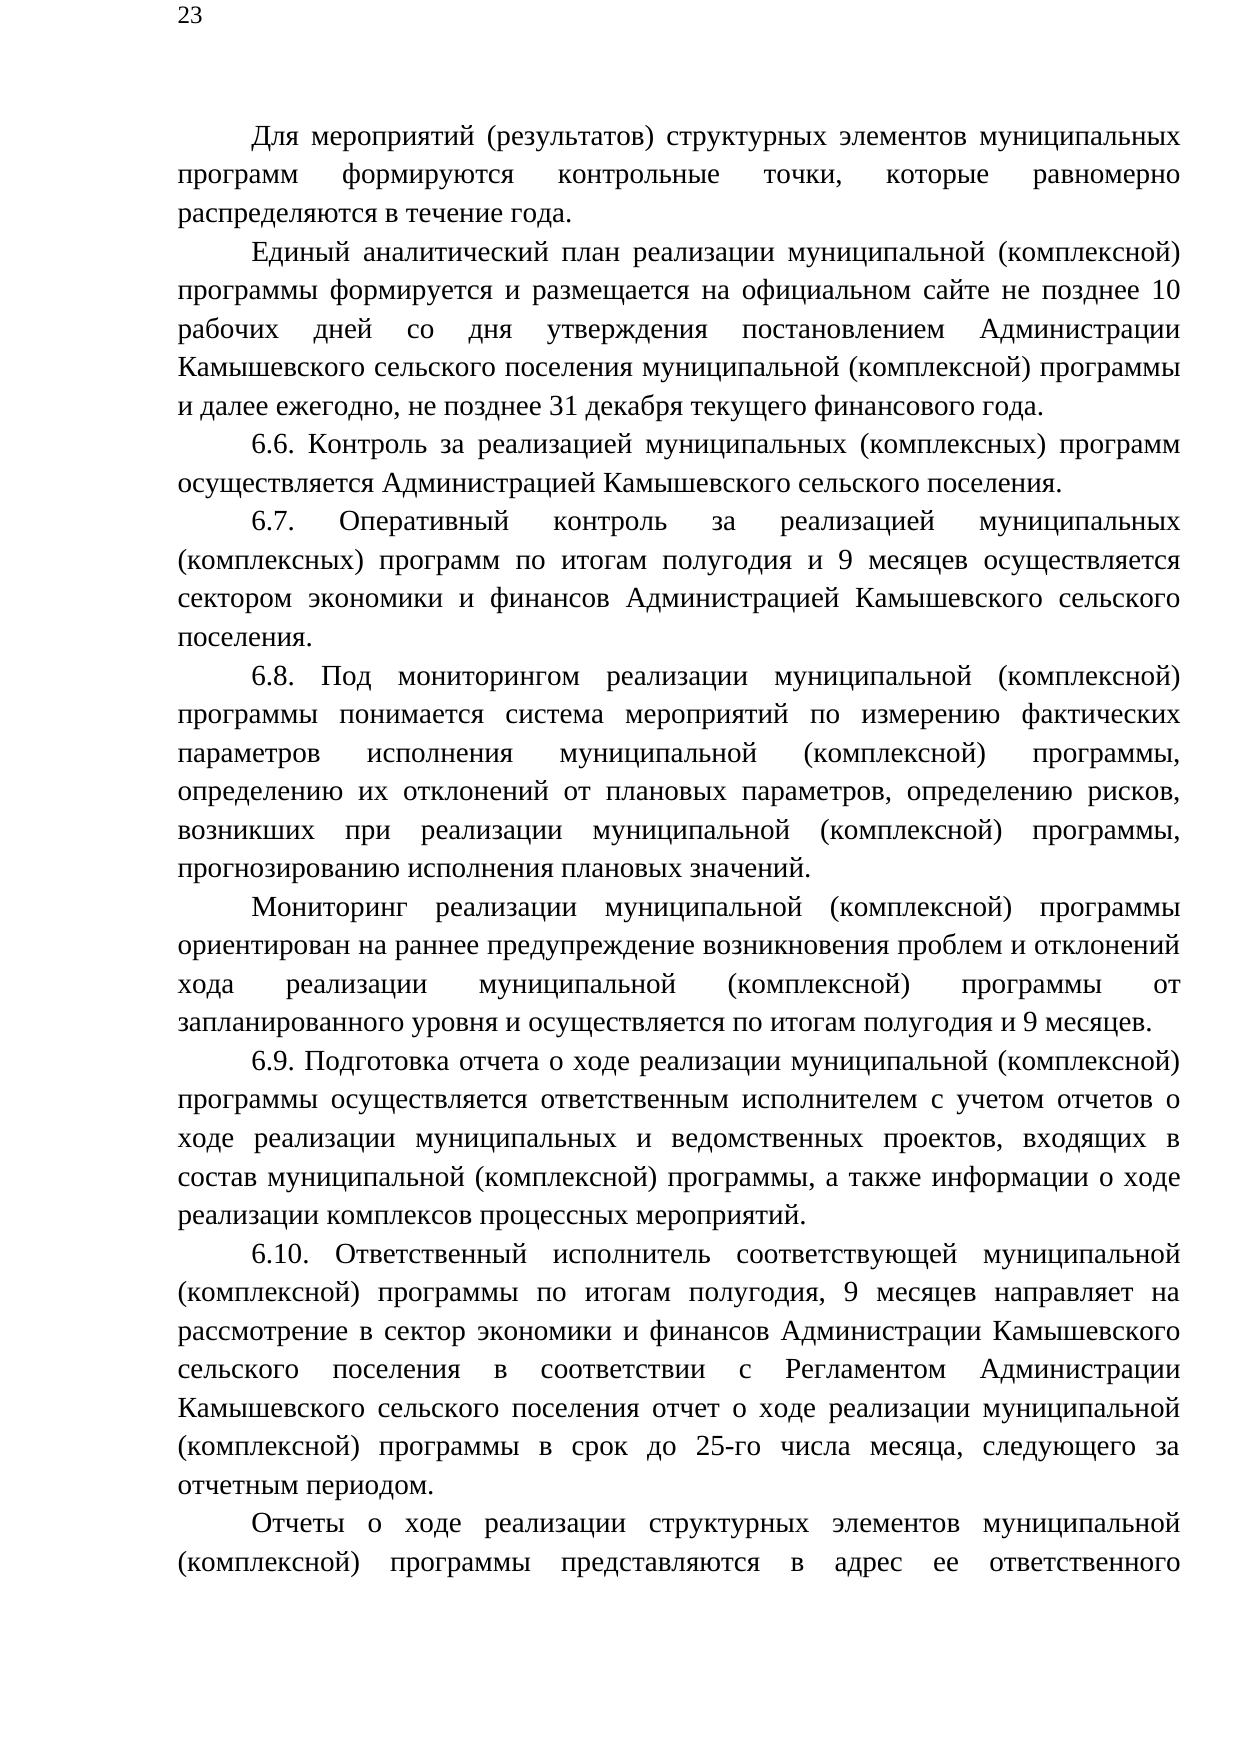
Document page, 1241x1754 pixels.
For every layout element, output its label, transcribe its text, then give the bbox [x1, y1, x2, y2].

text Единый аналитический план реализации муниципальной (комплексной) программы формируется и размещается на официальном сайте не позднее 10 рабочих дней со дня утверждения постановлением Администрации Камышевского сельского поселения муниципальной (комплексной) программы и далее ежегодно, не позднее 31 декабря текущего финансового года. [177, 234, 1181, 421]
text 6.7. Оперативный контроль за реализацией муниципальных (комплексных) программ по итогам полугодия и 9 месяцев осуществляется сектором экономики и финансов Администрацией Камышевского сельского поселения. [177, 503, 1181, 653]
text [177, 1506, 1181, 1578]
text 6.8. Под мониторингом реализации муниципальной (комплексной) программы понимается система мероприятий по измерению фактических параметров исполнения муниципальной (комплексной) программы, определению их отклонений от плановых параметров, определению рисков, возникших при реализации муниципальной (комплексной) программы, прогнозированию исполнения плановых значений. [177, 658, 1181, 884]
text Для мероприятий (результатов) структурных элементов муниципальных программ формируются контрольные точки, которые равномерно распределяются в течение года. [177, 118, 1181, 229]
text 6.9. Подготовка отчета о ходе реализации муниципальной (комплексной) программы осуществляется ответственным исполнителем с учетом отчетов о ходе реализации муниципальных и ведомственных проектов, входящих в состав муниципальной (комплексной) программы, а также информации о ходе реализации комплексов процессных мероприятий. [177, 1043, 1181, 1231]
text Мониторинг реализации муниципальной (комплексной) программы ориентирован на раннее предупреждение возникновения проблем и отклонений хода реализации муниципальной (комплексной) программы от запланированного уровня и осуществляется по итогам полугодия и 9 месяцев. [177, 889, 1181, 1038]
text 6.10. Ответственный исполнитель соответствующей муниципальной (комплексной) программы по итогам полугодия, 9 месяцев направляет на рассмотрение в сектор экономики и финансов Администрации Камышевского сельского поселения в соответствии с Регламентом Администрации Камышевского сельского поселения отчет о ходе реализации муниципальной (комплексной) программы в срок до 25-го числа месяца, следующего за отчетным периодом. [177, 1236, 1181, 1501]
text 6.6. Контроль за реализацией муниципальных (комплексных) программ осуществляется Администрацией Камышевского сельского поселения. [177, 426, 1181, 498]
